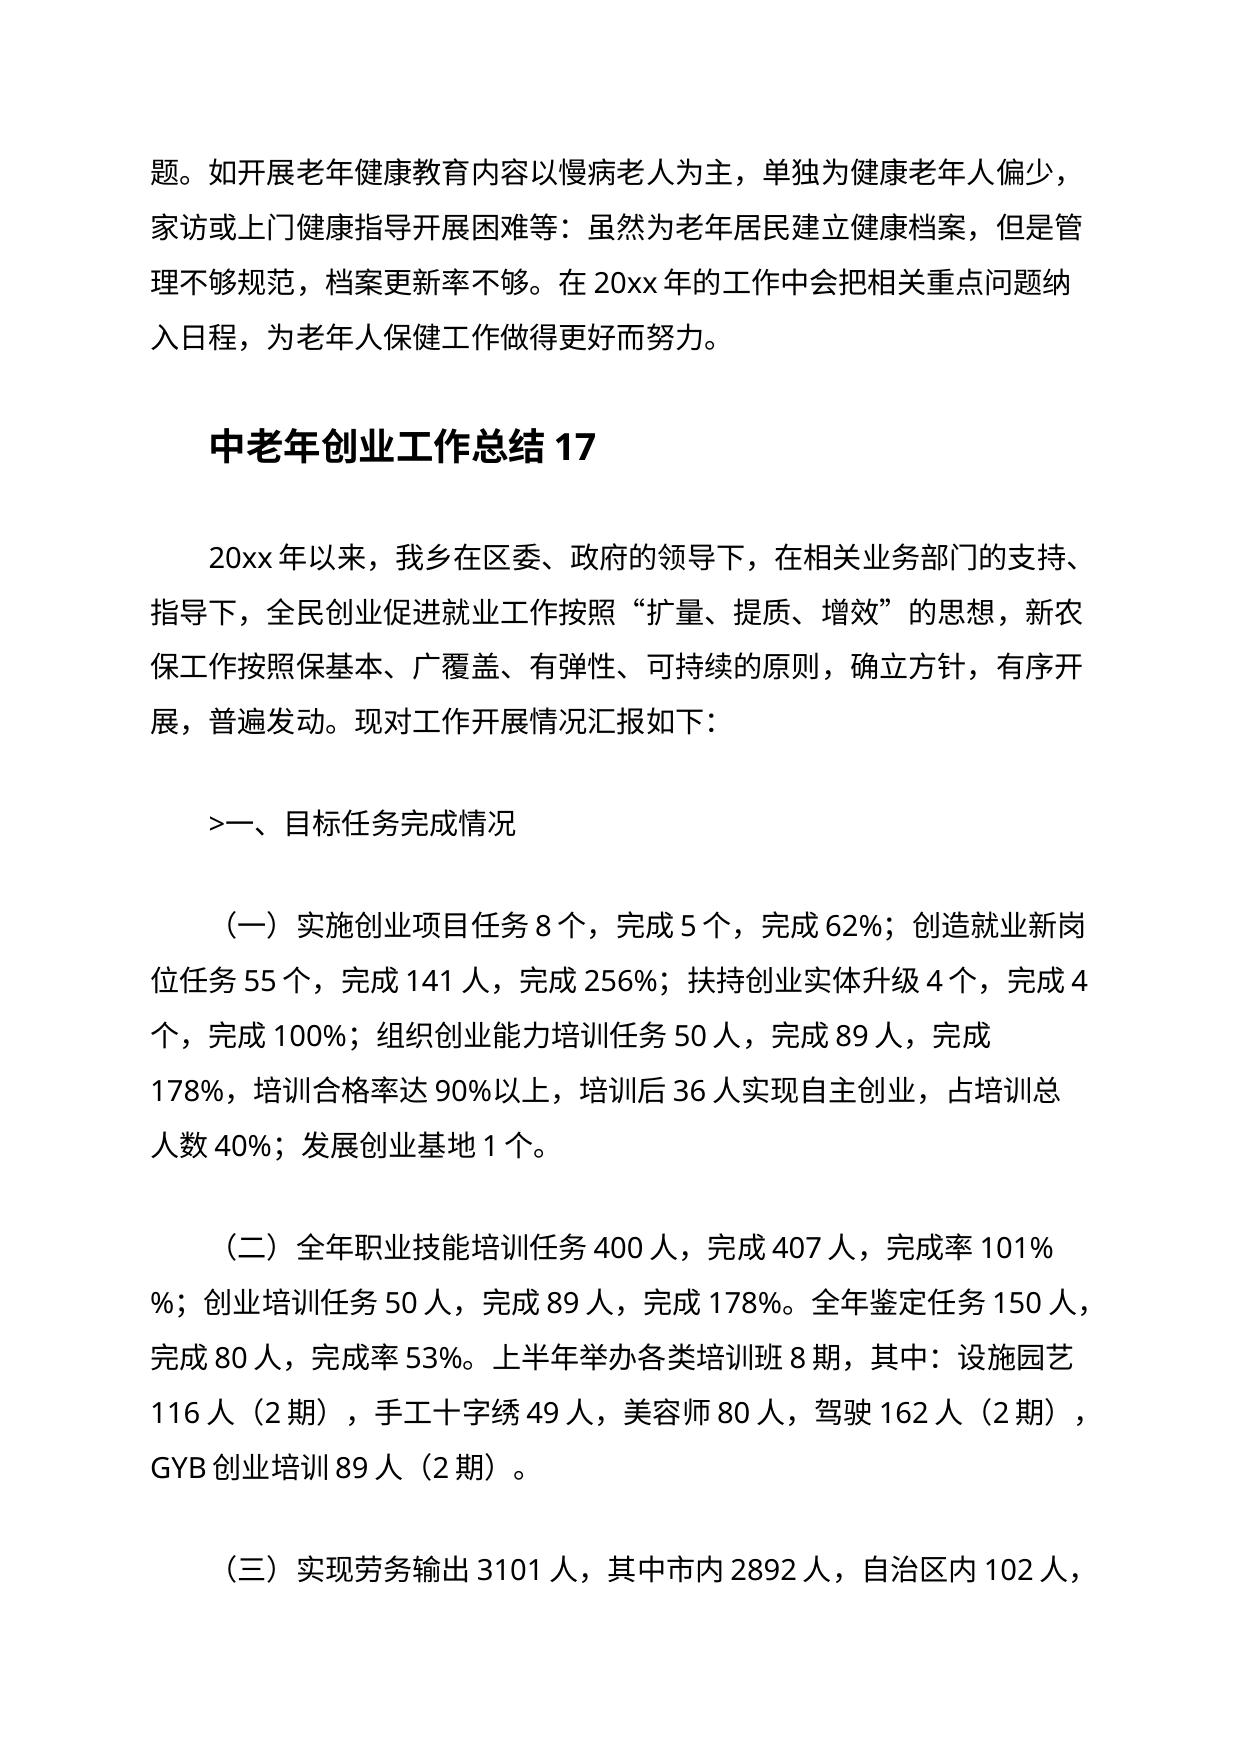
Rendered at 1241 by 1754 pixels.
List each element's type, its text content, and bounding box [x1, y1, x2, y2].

text （二）全年职业技能培训任务400人，完成407人，完成率101%%；创业培训任务50人，完成89人，完成178%。全年鉴定任务150人，完成80人，完成率53%。上半年举办各类培训班8期，其中：设施园艺116人（2期），手工十字绣49人，美容师80人，驾驶162人（2期），GYB创业培训89人（2期）。 [150, 1225, 1090, 1487]
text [150, 150, 1090, 357]
text >一、目标任务完成情况 [150, 801, 1090, 843]
text （一）实施创业项目任务8个，完成5个，完成62%；创造就业新岗位任务55个，完成141人，完成256%；扶持创业实体升级4个，完成4个，完成100%；组织创业能力培训任务50人，完成89人，完成178%，培训合格率达90%以上，培训后36人实现自主创业，占培训总人数40%；发展创业基地1个。 [150, 903, 1090, 1165]
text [150, 1547, 1090, 1589]
text 中老年创业工作总结17 [150, 417, 1090, 471]
text 20xx年以来，我乡在区委、政府的领导下，在相关业务部门的支持、指导下，全民创业促进就业工作按照“扩量、提质、增效”的思想，新农保工作按照保基本、广覆盖、有弹性、可持续的原则，确立方针，有序开展，普遍发动。现对工作开展情况汇报如下： [150, 534, 1090, 741]
